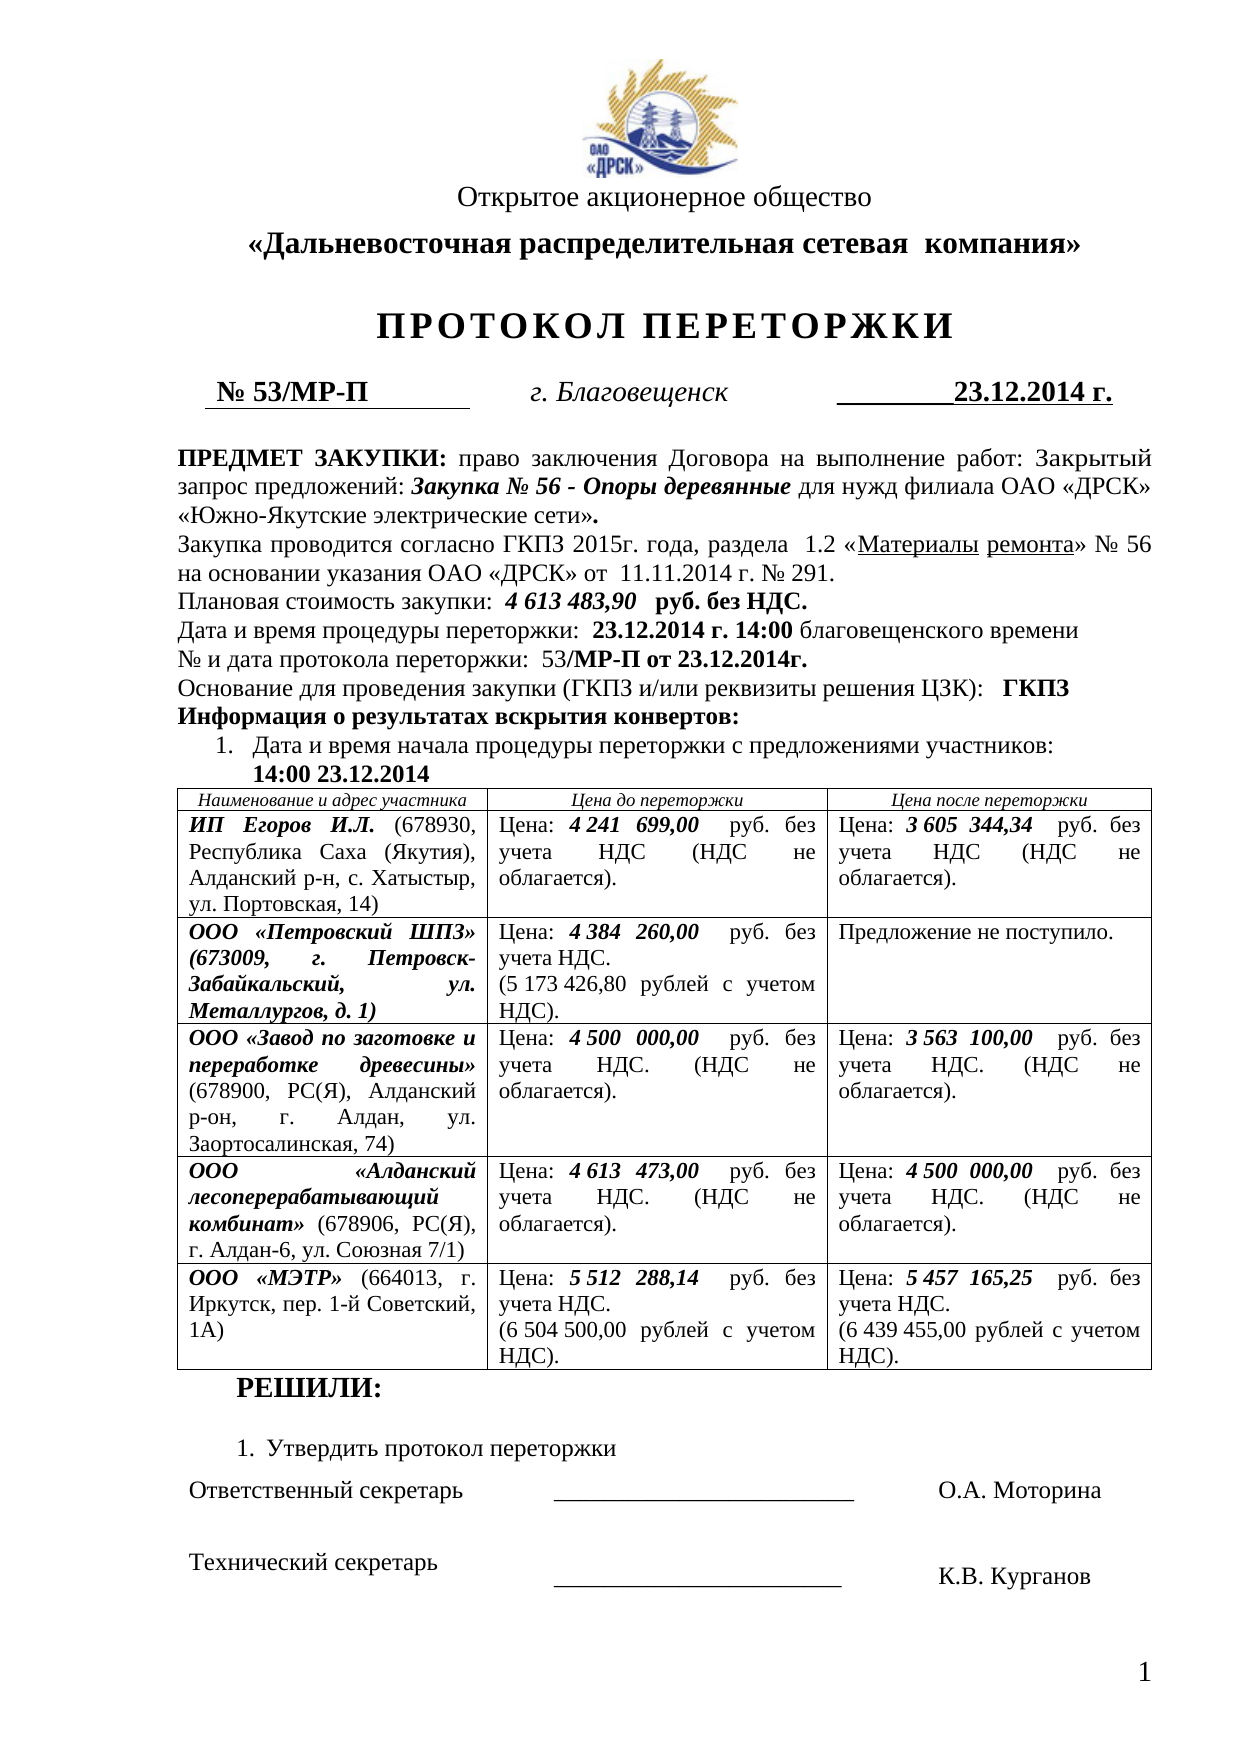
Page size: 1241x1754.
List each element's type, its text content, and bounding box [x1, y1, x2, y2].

table_cell Цена: 3 605 344,34 руб. без учета НДС (НДС не облагается). [828, 811, 1151, 917]
table_cell ИП Егоров И.Л. (678930, Республика Саха (Якутия), Алданский р-н, с. Хатыстыр, ул. Портовская, 14) [178, 811, 487, 917]
table_header ________________________ _______________________ [543, 1475, 927, 1607]
text 14:00 23.12.2014 [252, 759, 1152, 788]
table_header О.А. Моторина К.В. Курганов [927, 1475, 1170, 1607]
table_header № 53/МР-П [205, 375, 470, 408]
picture [581, 59, 739, 178]
table_cell Цена: 4 241 699,00 руб. без учета НДС (НДС не облагается). [488, 811, 827, 917]
table_header Ответственный секретарь Технический секретарь [177, 1475, 543, 1607]
table_cell ООО «Алданский лесоперерабатывающий комбинат» (678906, РС(Я), г. Алдан-6, ул. Союзная 7/1) [178, 1157, 487, 1262]
text Информация о результатах вскрытия конвертов: [177, 701, 1152, 730]
table_header г. Благовещенск [470, 375, 790, 408]
text Основание для проведения закупки (ГКПЗ и/или реквизиты решения ЦЗК): ГКПЗ [177, 673, 1152, 701]
table_cell Цена: 3 563 100,00 руб. без учета НДС. (НДС не облагается). [828, 1024, 1151, 1156]
table_cell Цена: 4 500 000,00 руб. без учета НДС. (НДС не облагается). [828, 1157, 1151, 1262]
table_cell Предложение не поступило. [828, 918, 1151, 1023]
text ПРЕДМЕТ ЗАКУПКИ: право заключения Договора на выполнение работ: Закрытый запрос предложений: Закупка № 56 - Опоры деревянные для нужд филиала ОАО «ДРСК» «Южно-Якутские электрические сети». [177, 443, 1152, 529]
table_cell ООО «Петровский ШПЗ» (673009, г. Петровск-Забайкальский, ул. Металлургов, д. 1) [178, 918, 487, 1023]
table_header ________23.12.2014 г. [790, 375, 1124, 408]
table_cell ООО «МЭТР» (664013, г. Иркутск, пер. 1-й Советский, 1А) [178, 1264, 487, 1369]
text Закупка проводится согласно ГКПЗ 2015г. года, раздела 1.2 «Материалы ремонта» № 56 на основании указания ОАО «ДРСК» от 11.11.2014 г. № 291. [177, 529, 1152, 586]
text № и дата протокола переторжки: 53/МР-П от 23.12.2014г. [177, 644, 1152, 673]
table_cell Цена: 4 384 260,00 руб. без учета НДС. (5 173 426,80 рублей с учетом НДС). [488, 918, 827, 1023]
table_cell Цена: 5 457 165,25 руб. без учета НДС. (6 439 455,00 рублей с учетом НДС). [828, 1264, 1151, 1369]
list Дата и время начала процедуры переторжки с предложениями участников: [215, 730, 1152, 759]
subtitle Открытое акционерное общество [177, 179, 1152, 212]
table_cell Цена: 4 500 000,00 руб. без учета НДС. (НДС не облагается). [488, 1024, 827, 1156]
table_cell Цена: 5 512 288,14 руб. без учета НДС. (6 504 500,00 рублей с учетом НДС). [488, 1264, 827, 1369]
table_header Наименование и адрес участника [178, 789, 487, 810]
table_cell ООО «Завод по заготовке и переработке древесины» (678900, РС(Я), Алданский р-он, г. Алдан, ул. Заортосалинская, 74) [178, 1024, 487, 1156]
table_header Цена до переторжки [488, 789, 827, 810]
table_header Цена после переторжки [828, 789, 1151, 810]
subtitle ПРОТОКОЛ ПЕРЕТОРЖКИ [177, 304, 1152, 347]
list Утвердить протокол переторжки [177, 1433, 1152, 1461]
text Плановая стоимость закупки: 4 613 483,90 руб. без НДС. [177, 586, 1152, 615]
table_cell Цена: 4 613 473,00 руб. без учета НДС. (НДС не облагается). [488, 1157, 827, 1262]
text «Дальневосточная распределительная сетевая компания» [177, 225, 1152, 261]
text Дата и время процедуры переторжки: 23.12.2014 г. 14:00 благовещенского времени [177, 615, 1152, 644]
text РЕШИЛИ: [177, 1370, 1152, 1403]
